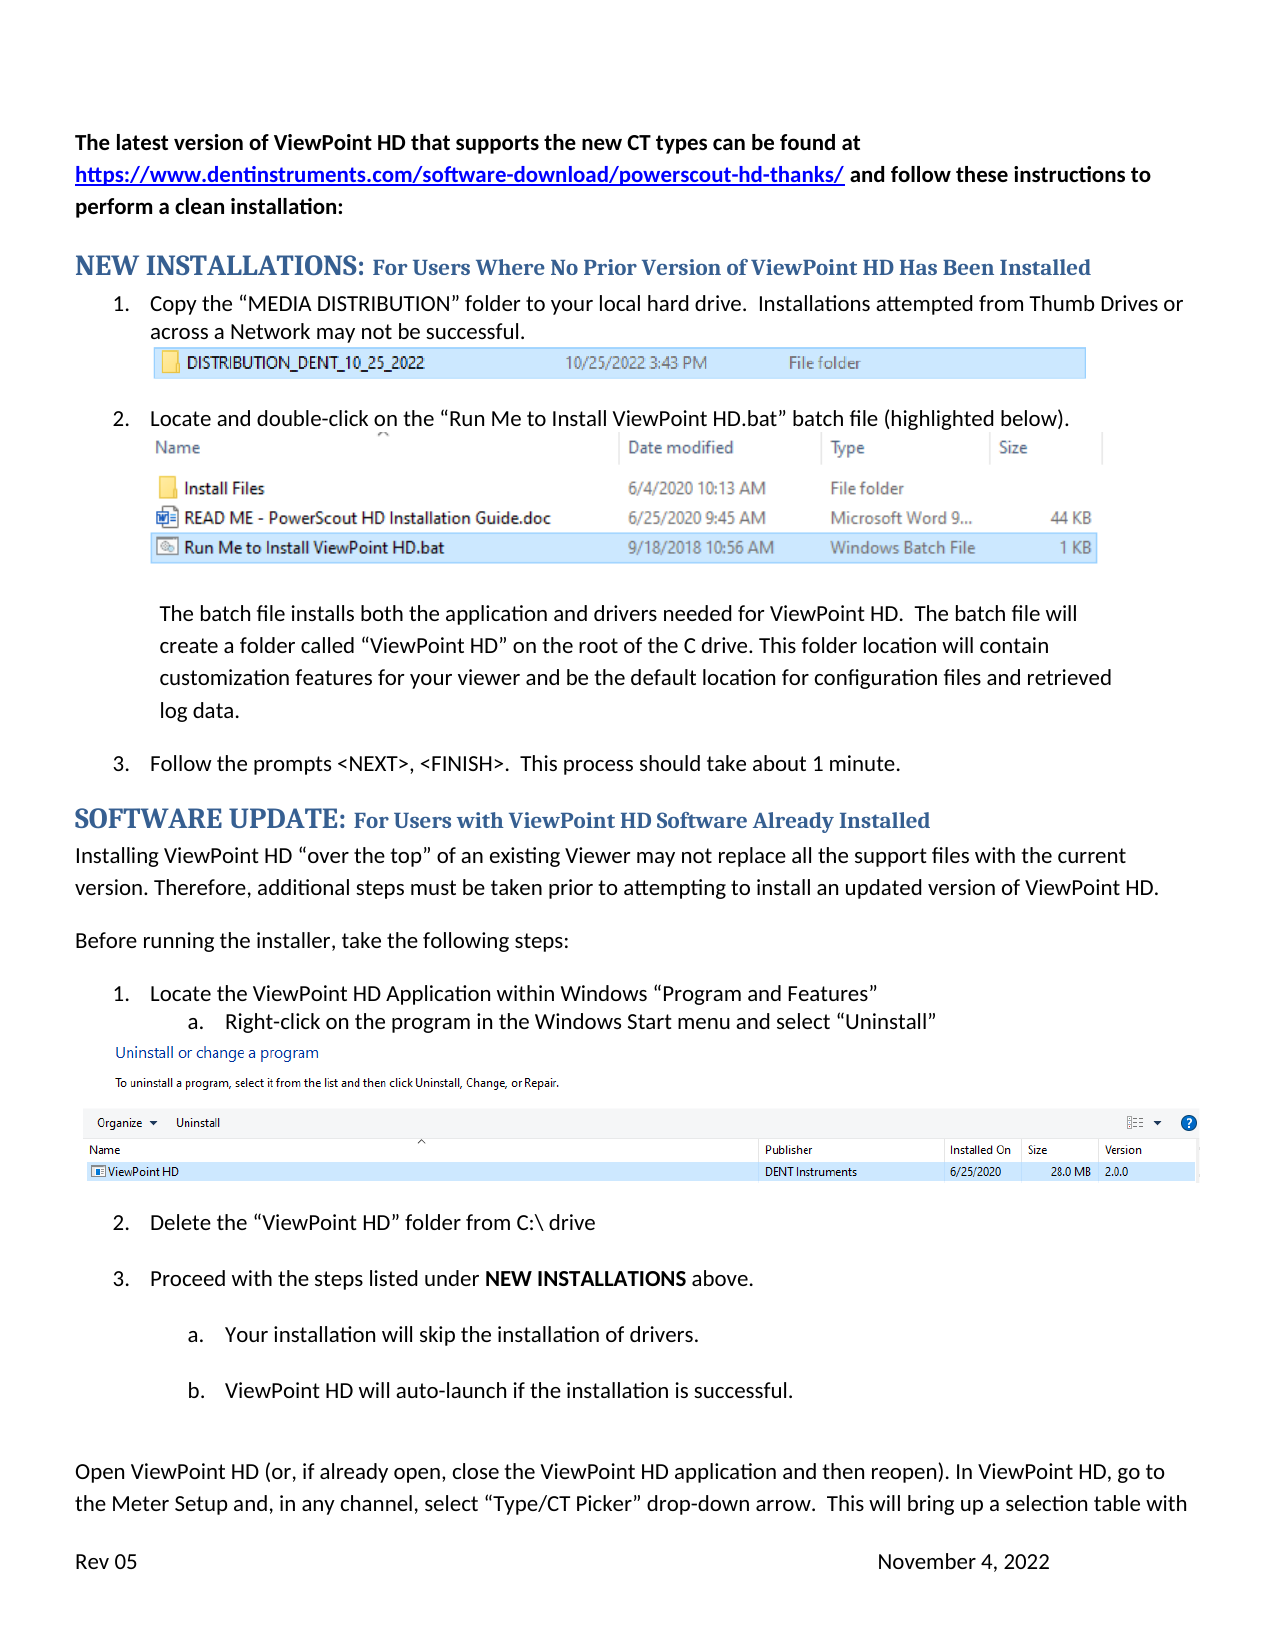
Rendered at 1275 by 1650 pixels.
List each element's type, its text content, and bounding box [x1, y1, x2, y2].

list Your installation will skip the installation of drivers. [187, 1320, 1200, 1348]
list Right-click on the program in the Windows Start menu and select “Uninstall” [187, 1007, 1200, 1035]
picture [150, 345, 1087, 379]
picture [75, 1035, 1200, 1183]
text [75, 1457, 1200, 1517]
list ViewPoint HD will auto-launch if the installation is successful. [187, 1376, 1200, 1404]
list Delete the “ViewPoint HD” folder from C:\ drive [112, 1208, 1200, 1236]
text Installing ViewPoint HD “over the top” of an existing Viewer may not replace all the support files with the current version. Therefore, additional steps must be taken prior to attempting to install an updated version of ViewPoint HD. [75, 841, 1200, 901]
text The batch file installs both the application and drivers needed for ViewPoint HD. The batch file will create a folder called “ViewPoint HD” on the root of the C drive. This folder location will contain customization features for your viewer and be the default location for configuration files and retrieved log data. [159, 599, 1134, 724]
text The latest version of ViewPoint HD that supports the new CT types can be found at https://www.dentinstruments.com/software-download/powerscout-hd-thanks/ and follow these instructions to perform a clean installation: [75, 128, 1200, 220]
list Copy the “MEDIA DISTRIBUTION” folder to your local hard drive. Installations attempted from Thumb Drives or across a Network may not be successful. [112, 289, 1200, 345]
text Before running the installer, take the following steps: [75, 926, 1200, 954]
subtitle NEW INSTALLATIONS: For Users Where No Prior Version of ViewPoint HD Has Been Installed [75, 249, 1200, 283]
list Proceed with the steps listed under NEW INSTALLATIONS above. [112, 1264, 1200, 1292]
subtitle SOFTWARE UPDATE: For Users with ViewPoint HD Software Already Installed [75, 802, 1200, 835]
list Follow the prompts <NEXT>, <FINISH>. This process should take about 1 minute. [112, 749, 1200, 777]
list Locate the ViewPoint HD Application within Windows “Program and Features” [112, 979, 1200, 1007]
list Locate and double-click on the “Run Me to Install ViewPoint HD.bat” batch file (highlighted below). [112, 404, 1200, 432]
picture [141, 432, 1134, 575]
